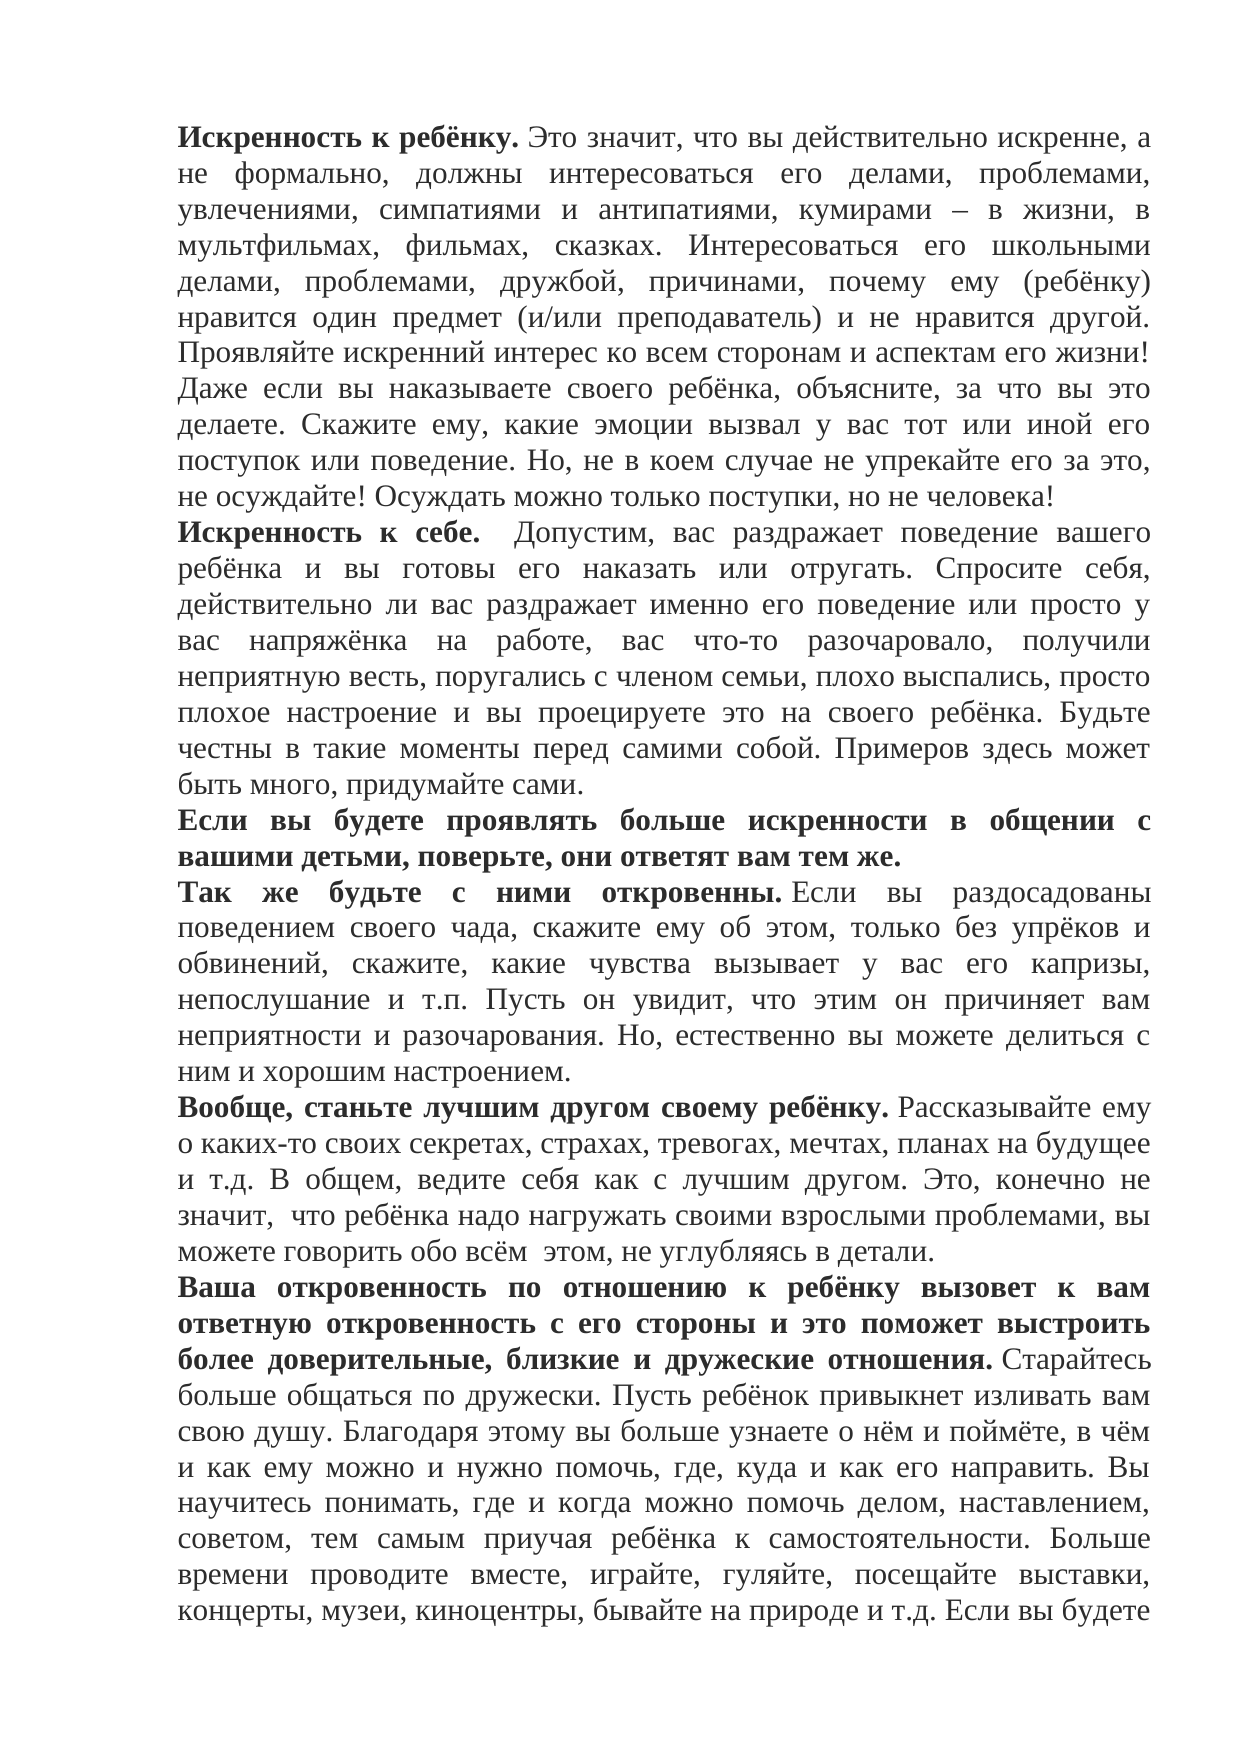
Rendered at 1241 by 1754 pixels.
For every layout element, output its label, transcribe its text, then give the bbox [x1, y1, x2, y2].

text Искренность к ребёнку. Это значит, что вы действительно искренне, а не формально, должны интересоваться его делами, проблемами, увлечениями, симпатиями и антипатиями, кумирами – в жизни, в мультфильмах, фильмах, сказках. Интересоваться его школьными делами, проблемами, дружбой, причинами, почему ему (ребёнку) нравится один предмет (и/или преподаватель) и не нравится другой. Проявляйте искренний интерес ко всем сторонам и аспектам его жизни! Даже если вы наказываете своего ребёнка, объясните, за что вы это делаете. Скажите ему, какие эмоции вызвал у вас тот или иной его поступок или поведение. Но, не в коем случае не упрекайте его за это, не осуждайте! Осуждать можно только поступки, но не человека! [177, 118, 1152, 513]
text Искренность к себе. Допустим, вас раздражает поведение вашего ребёнка и вы готовы его наказать или отругать. Спросите себя, действительно ли вас раздражает именно его поведение или просто у вас напряжёнка на работе, вас что-то разочаровало, получили неприятную весть, поругались с членом семьи, плохо выспались, просто плохое настроение и вы проецируете это на своего ребёнка. Будьте честны в такие моменты перед самими собой. Примеров здесь может быть много, придумайте сами. [177, 513, 1152, 801]
text Так же будьте с ними откровенны. Если вы раздосадованы поведением своего чада, скажите ему об этом, только без упрёков и обвинений, скажите, какие чувства вызывает у вас его капризы, непослушание и т.п. Пусть он увидит, что этим он причиняет вам неприятности и разочарования. Но, естественно вы можете делиться с ним и хорошим настроением. [177, 873, 1152, 1088]
text Вообще, станьте лучшим другом своему ребёнку. Рассказывайте ему о каких-то своих секретах, страхах, тревогах, мечтах, планах на будущее и т.д. В общем, ведите себя как с лучшим другом. Это, конечно не значит, что ребёнка надо нагружать своими взрослыми проблемами, вы можете говорить обо всём этом, не углубляясь в детали. [177, 1088, 1152, 1268]
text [177, 1268, 1152, 1627]
text Если вы будете проявлять больше искренности в общении с вашими детьми, поверьте, они ответят вам тем же. [177, 801, 1152, 873]
